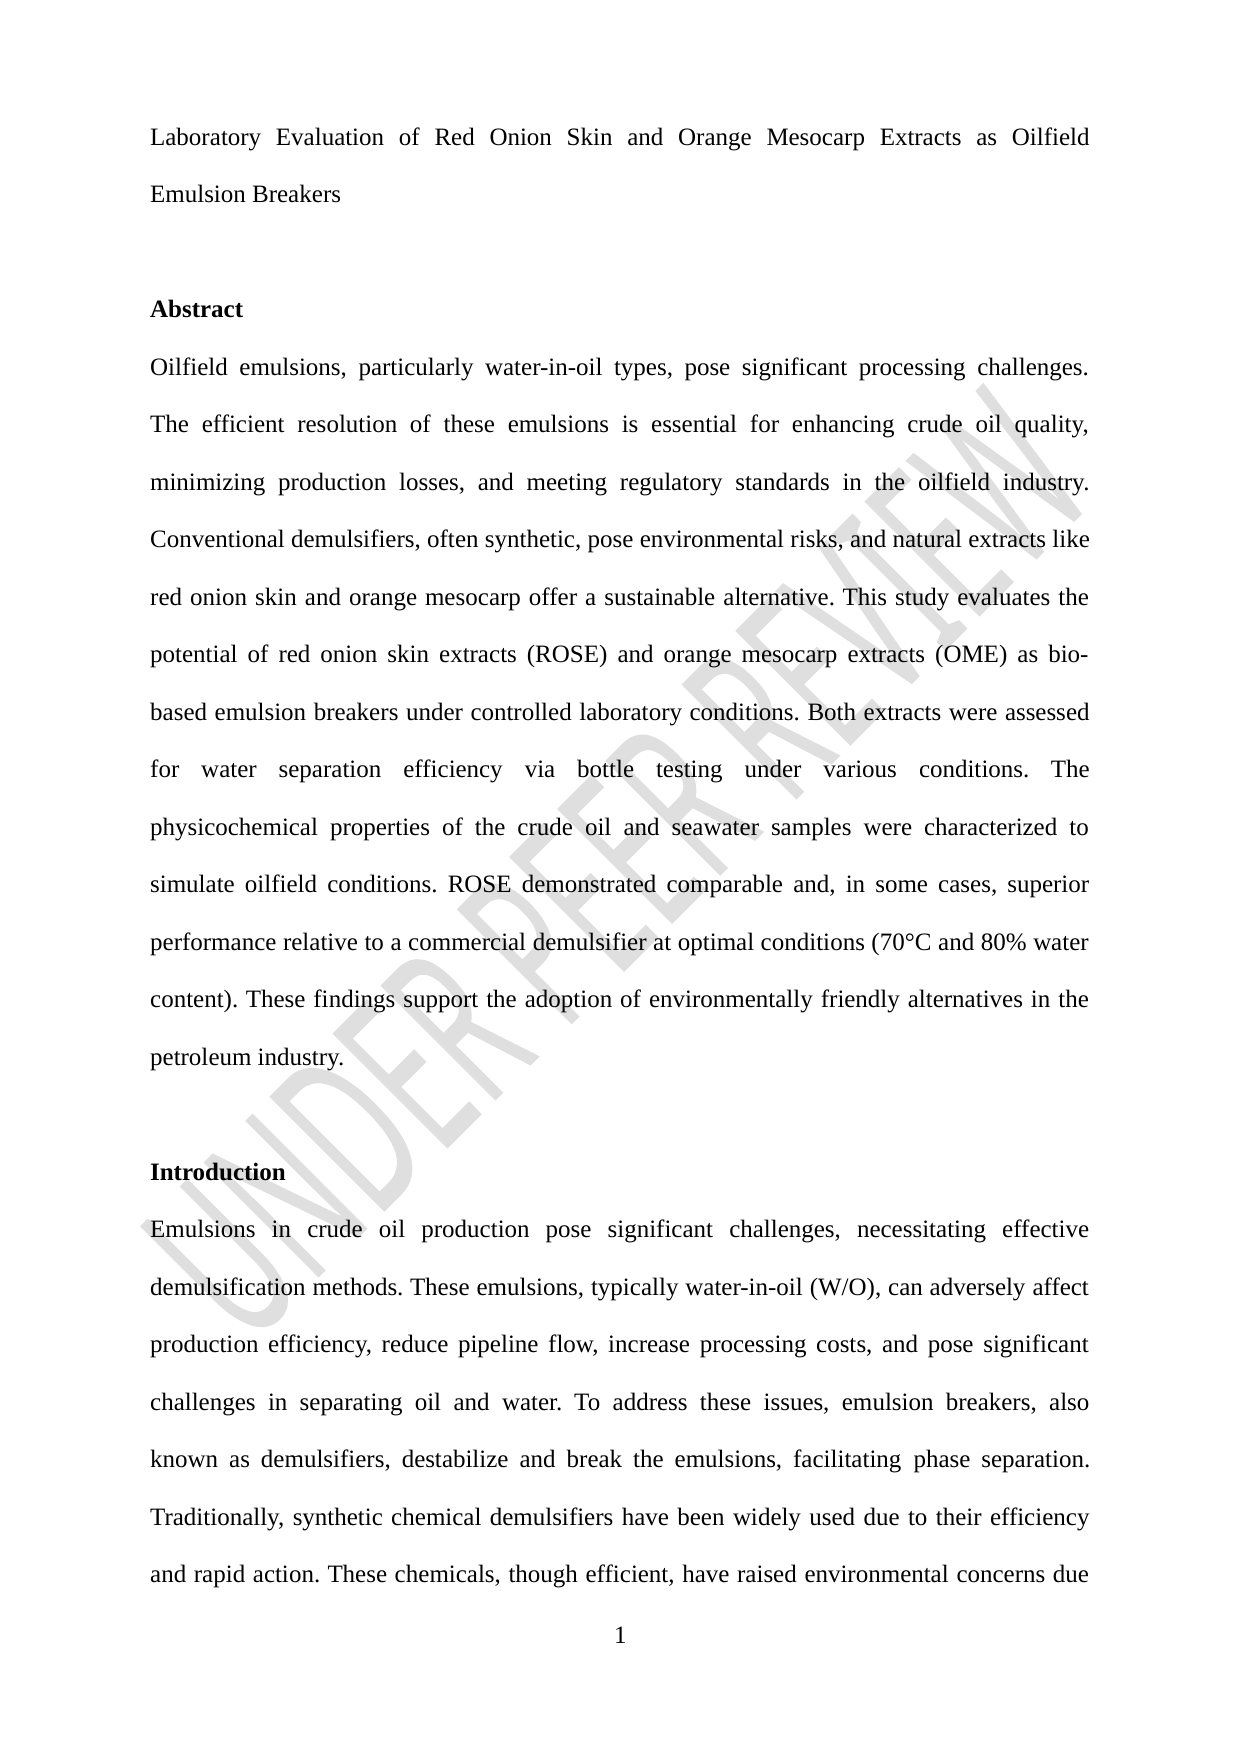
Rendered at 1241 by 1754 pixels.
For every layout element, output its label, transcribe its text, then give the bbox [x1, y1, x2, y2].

text Oilfield emulsions, particularly water-in-oil types, pose significant processing challenges. The efficient resolution of these emulsions is essential for enhancing crude oil quality, minimizing production losses, and meeting regulatory standards in the oilfield industry. Conventional demulsifiers, often synthetic, pose environmental risks, and natural extracts like red onion skin and orange mesocarp offer a sustainable alternative. This study evaluates the potential of red onion skin extracts (ROSE) and orange mesocarp extracts (OME) as bio-based emulsion breakers under controlled laboratory conditions. Both extracts were assessed for water separation efficiency via bottle testing under various conditions. The physicochemical properties of the crude oil and seawater samples were characterized to simulate oilfield conditions. ROSE demonstrated comparable and, in some cases, superior performance relative to a commercial demulsifier at optimal conditions (70°C and 80% water content). These findings support the adoption of environmentally friendly alternatives in the petroleum industry. [150, 352, 1090, 1071]
text Abstract [150, 294, 1090, 323]
text Laboratory Evaluation of Red Onion Skin and Orange Mesocarp Extracts as Oilfield Emulsion Breakers [150, 122, 1090, 208]
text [150, 1214, 1090, 1588]
text Introduction [150, 1157, 1090, 1186]
